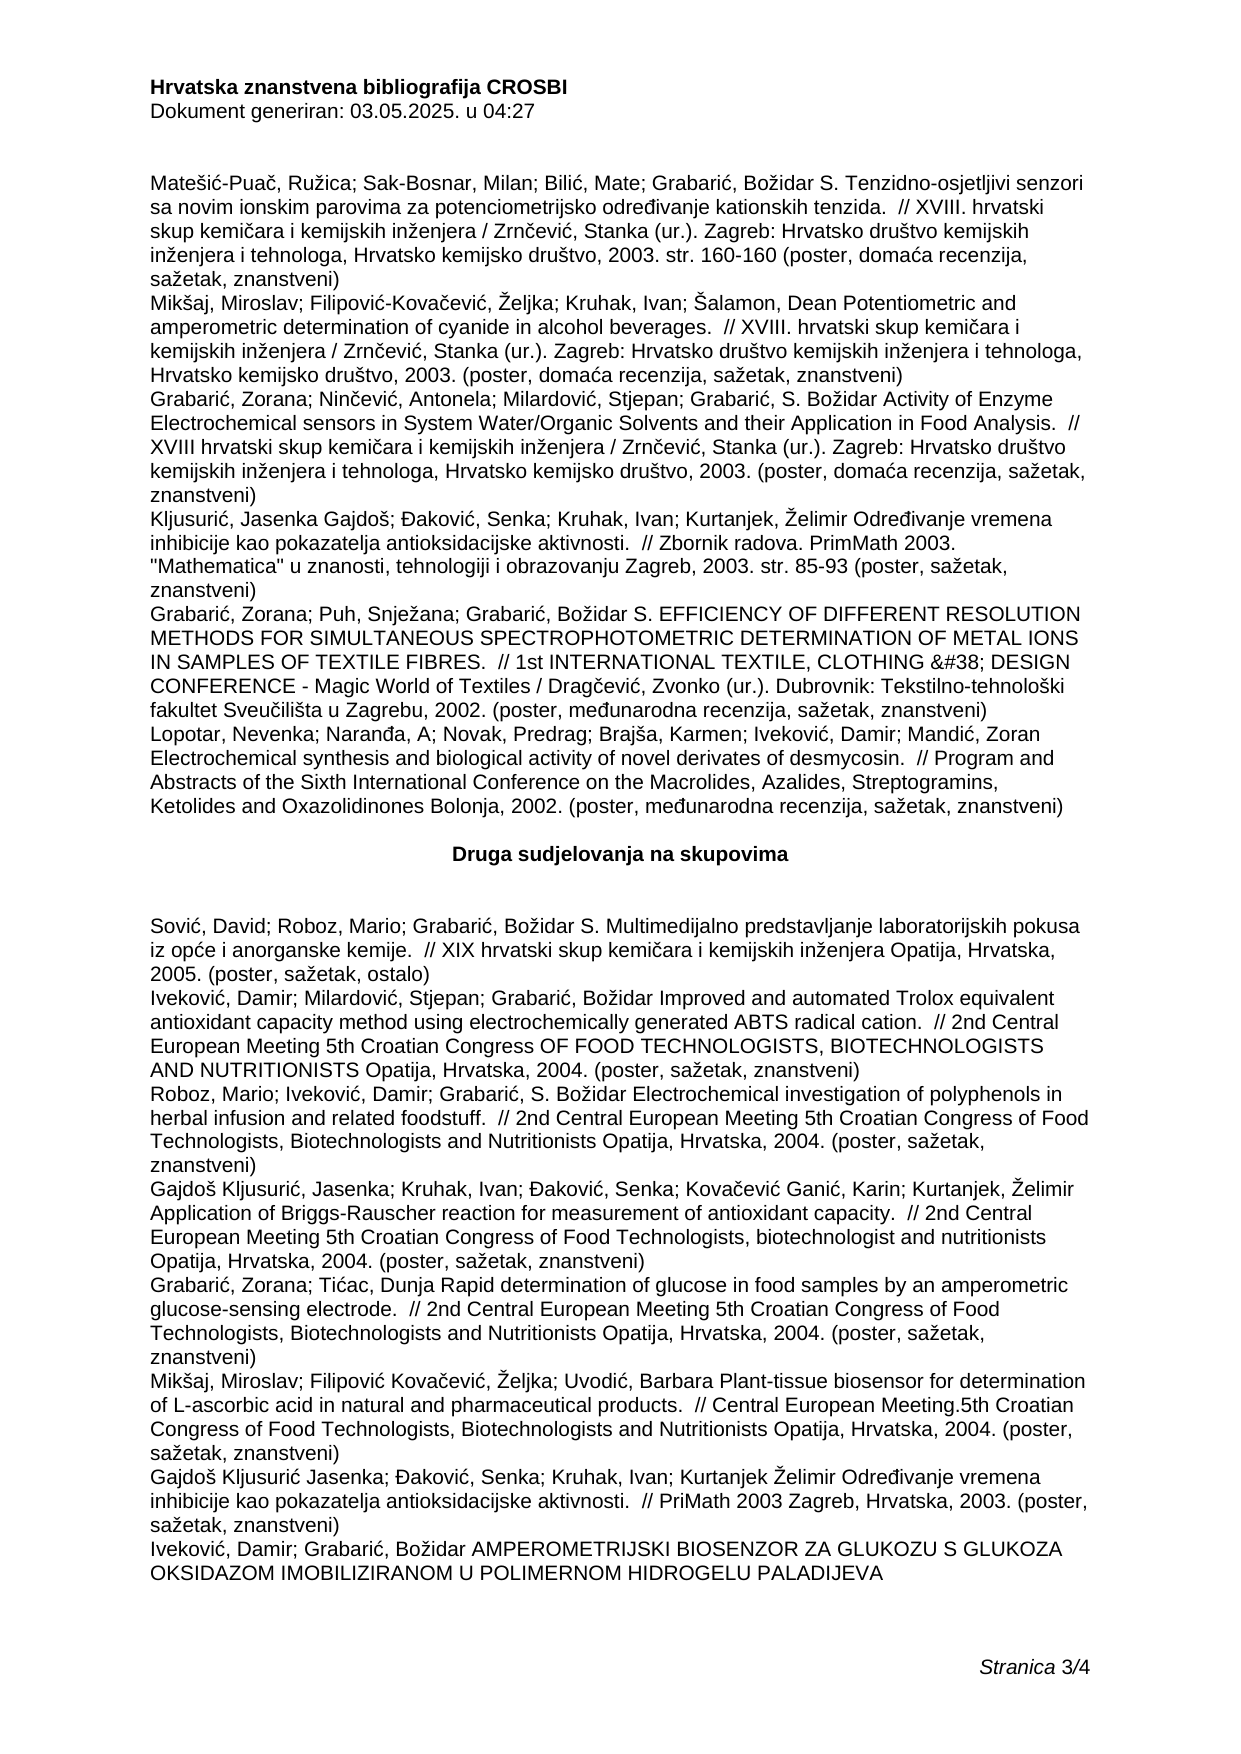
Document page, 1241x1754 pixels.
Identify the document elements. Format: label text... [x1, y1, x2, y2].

text Lopotar, Nevenka; Naranđa, A; Novak, Predrag; Brajša, Karmen; Iveković, Damir; Mandić, Zoran [150, 722, 1090, 818]
text Sović, David; Roboz, Mario; Grabarić, Božidar S. [150, 914, 1090, 986]
text Grabarić, Zorana; Puh, Snježana; Grabarić, Božidar S. [150, 602, 1090, 722]
text Roboz, Mario; Iveković, Damir; Grabarić, S. Božidar [150, 1081, 1090, 1177]
text Grabarić, Zorana; Ninčević, Antonela; Milardović, Stjepan; Grabarić, S. Božidar [150, 387, 1090, 506]
text Kljusurić, Jasenka Gajdoš; Đaković, Senka; Kruhak, Ivan; Kurtanjek, Želimir [150, 506, 1090, 602]
text Mikšaj, Miroslav; Filipović-Kovačević, Željka; Kruhak, Ivan; Šalamon, Dean [150, 291, 1090, 387]
text Gajdoš Kljusurić Jasenka; Đaković, Senka; Kruhak, Ivan; Kurtanjek Želimir [150, 1465, 1090, 1537]
text Matešić-Puač, Ružica; Sak-Bosnar, Milan; Bilić, Mate; Grabarić, Božidar S. [150, 171, 1090, 291]
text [150, 1537, 1090, 1584]
subtitle Druga sudjelovanja na skupovima [150, 842, 1090, 866]
text Gajdoš Kljusurić, Jasenka; Kruhak, Ivan; Đaković, Senka; Kovačević Ganić, Karin; Kurtanjek, Želimir [150, 1177, 1090, 1273]
text Mikšaj, Miroslav; Filipović Kovačević, Željka; Uvodić, Barbara [150, 1369, 1090, 1465]
text Grabarić, Zorana; Tićac, Dunja [150, 1273, 1090, 1369]
text Iveković, Damir; Milardović, Stjepan; Grabarić, Božidar [150, 986, 1090, 1081]
